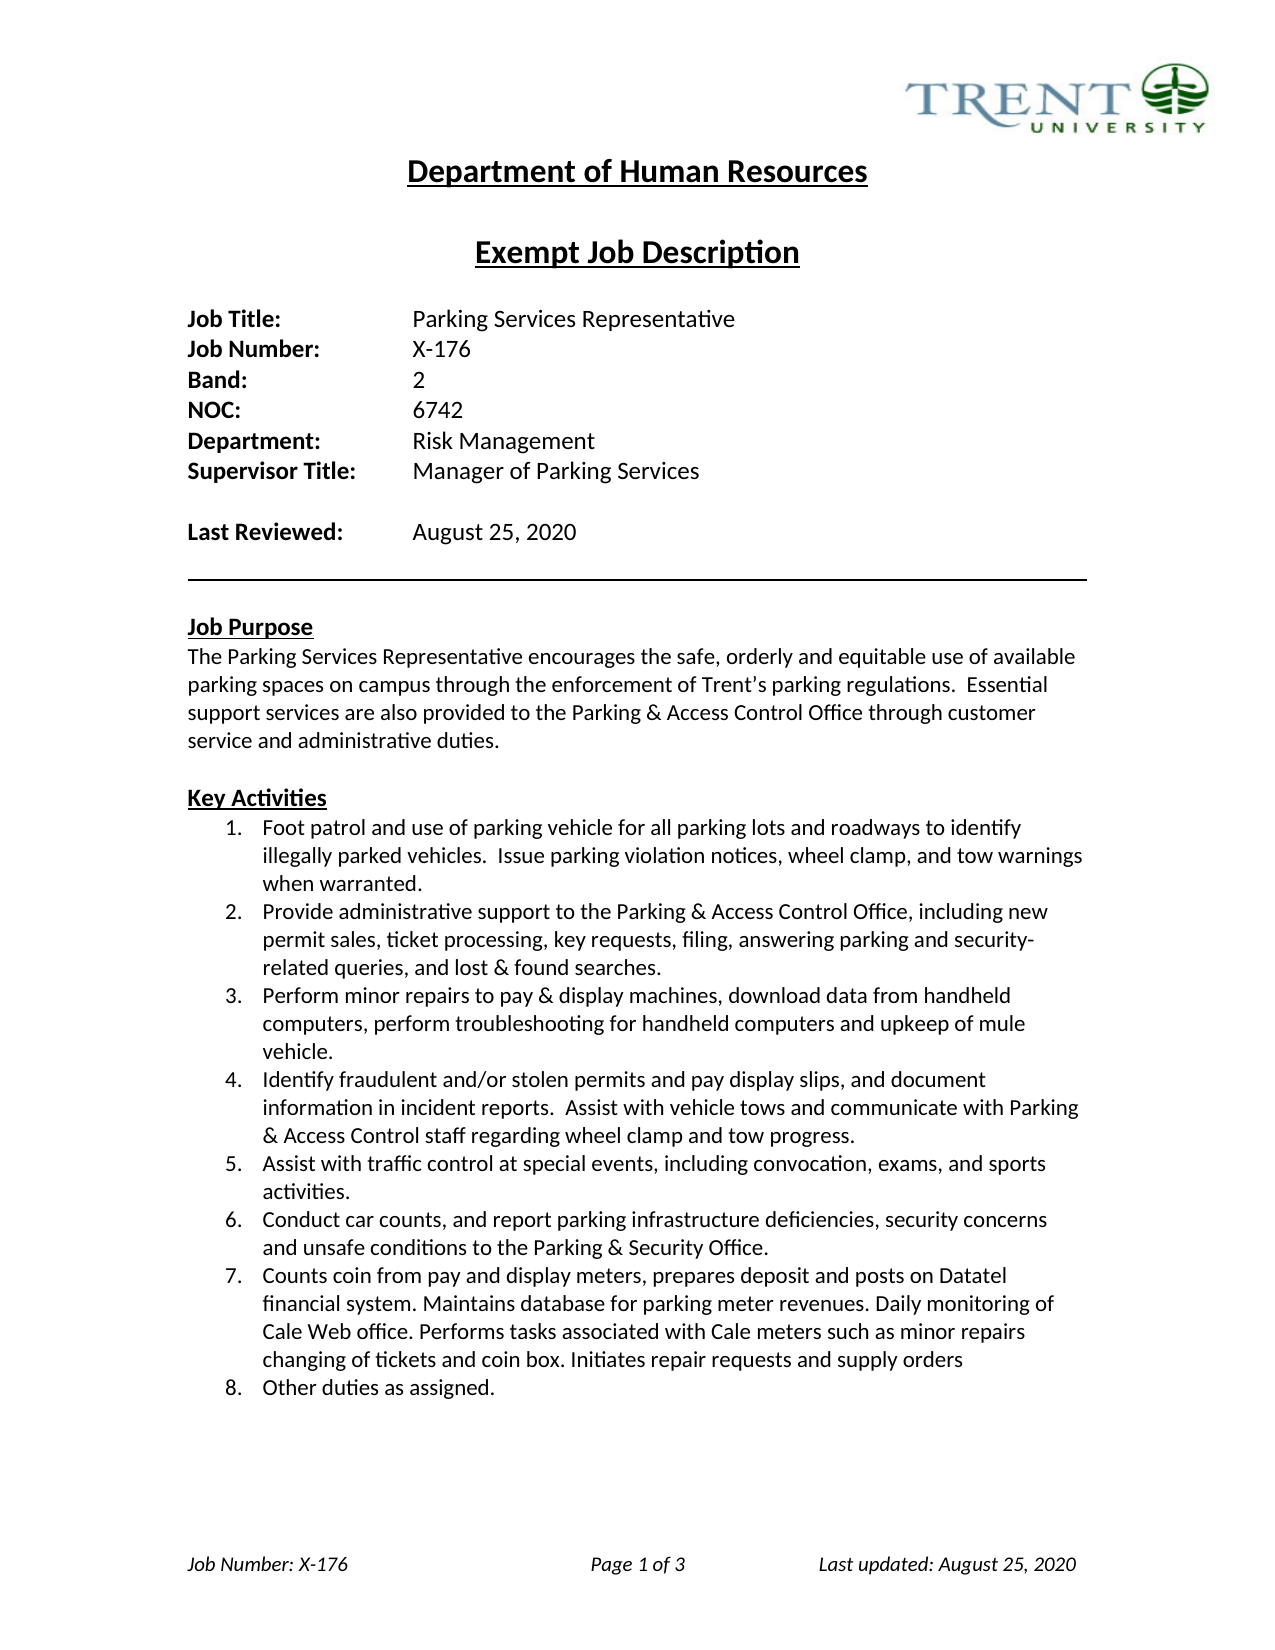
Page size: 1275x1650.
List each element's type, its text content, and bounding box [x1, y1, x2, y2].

list Conduct car counts, and report parking infrastructure deficiencies, security concerns and unsafe conditions to the Parking & Security Office. [225, 1205, 1087, 1261]
picture [900, 56, 1216, 147]
text Department: Risk Management [187, 425, 1087, 455]
text Key Activities [187, 782, 1087, 813]
list Assist with traffic control at special events, including convocation, exams, and sports activities. [225, 1149, 1087, 1205]
text Job Number: X-176 [187, 333, 1087, 364]
list Foot patrol and use of parking vehicle for all parking lots and roadways to identify illegally parked vehicles. Issue parking violation notices, wheel clamp, and tow warnings when warranted. [225, 813, 1087, 897]
text Department of Human Resources [187, 150, 1087, 191]
text Exempt Job Description [187, 231, 1087, 272]
list Perform minor repairs to pay & display machines, download data from handheld computers, perform troubleshooting for handheld computers and upkeep of mule vehicle. [225, 981, 1087, 1065]
list Other duties as assigned. [225, 1373, 1087, 1401]
text The Parking Services Representative encourages the safe, orderly and equitable use of available parking spaces on campus through the enforcement of ’s parking regulations. Essential support services are also provided to the Parking & Access Control Office through customer service and administrative duties. [187, 642, 1087, 754]
text Supervisor Title: Manager of Parking Services [187, 455, 1087, 486]
list Identify fraudulent and/or stolen permits and pay display slips, and document information in incident reports. Assist with vehicle tows and communicate with Parking & Access Control staff regarding wheel clamp and tow progress. [225, 1065, 1087, 1149]
list Counts coin from pay and display meters, prepares deposit and posts on Datatel financial system. Maintains database for parking meter revenues. Daily monitoring of Cale Web office. Performs tasks associated with Cale meters such as minor repairs changing of tickets and coin box. Initiates repair requests and supply orders [225, 1261, 1087, 1373]
text NOC: 6742 [187, 394, 1087, 425]
text Last Reviewed: August 25, 2020 [187, 516, 1087, 547]
text Job Title: Parking Services Representative [187, 303, 1087, 333]
text Band: 2 [187, 364, 1087, 394]
list Provide administrative support to the Parking & Access Control Office, including new permit sales, ticket processing, key requests, filing, answering parking and security-related queries, and lost & found searches. [225, 897, 1087, 981]
text Job Purpose [187, 612, 1087, 642]
